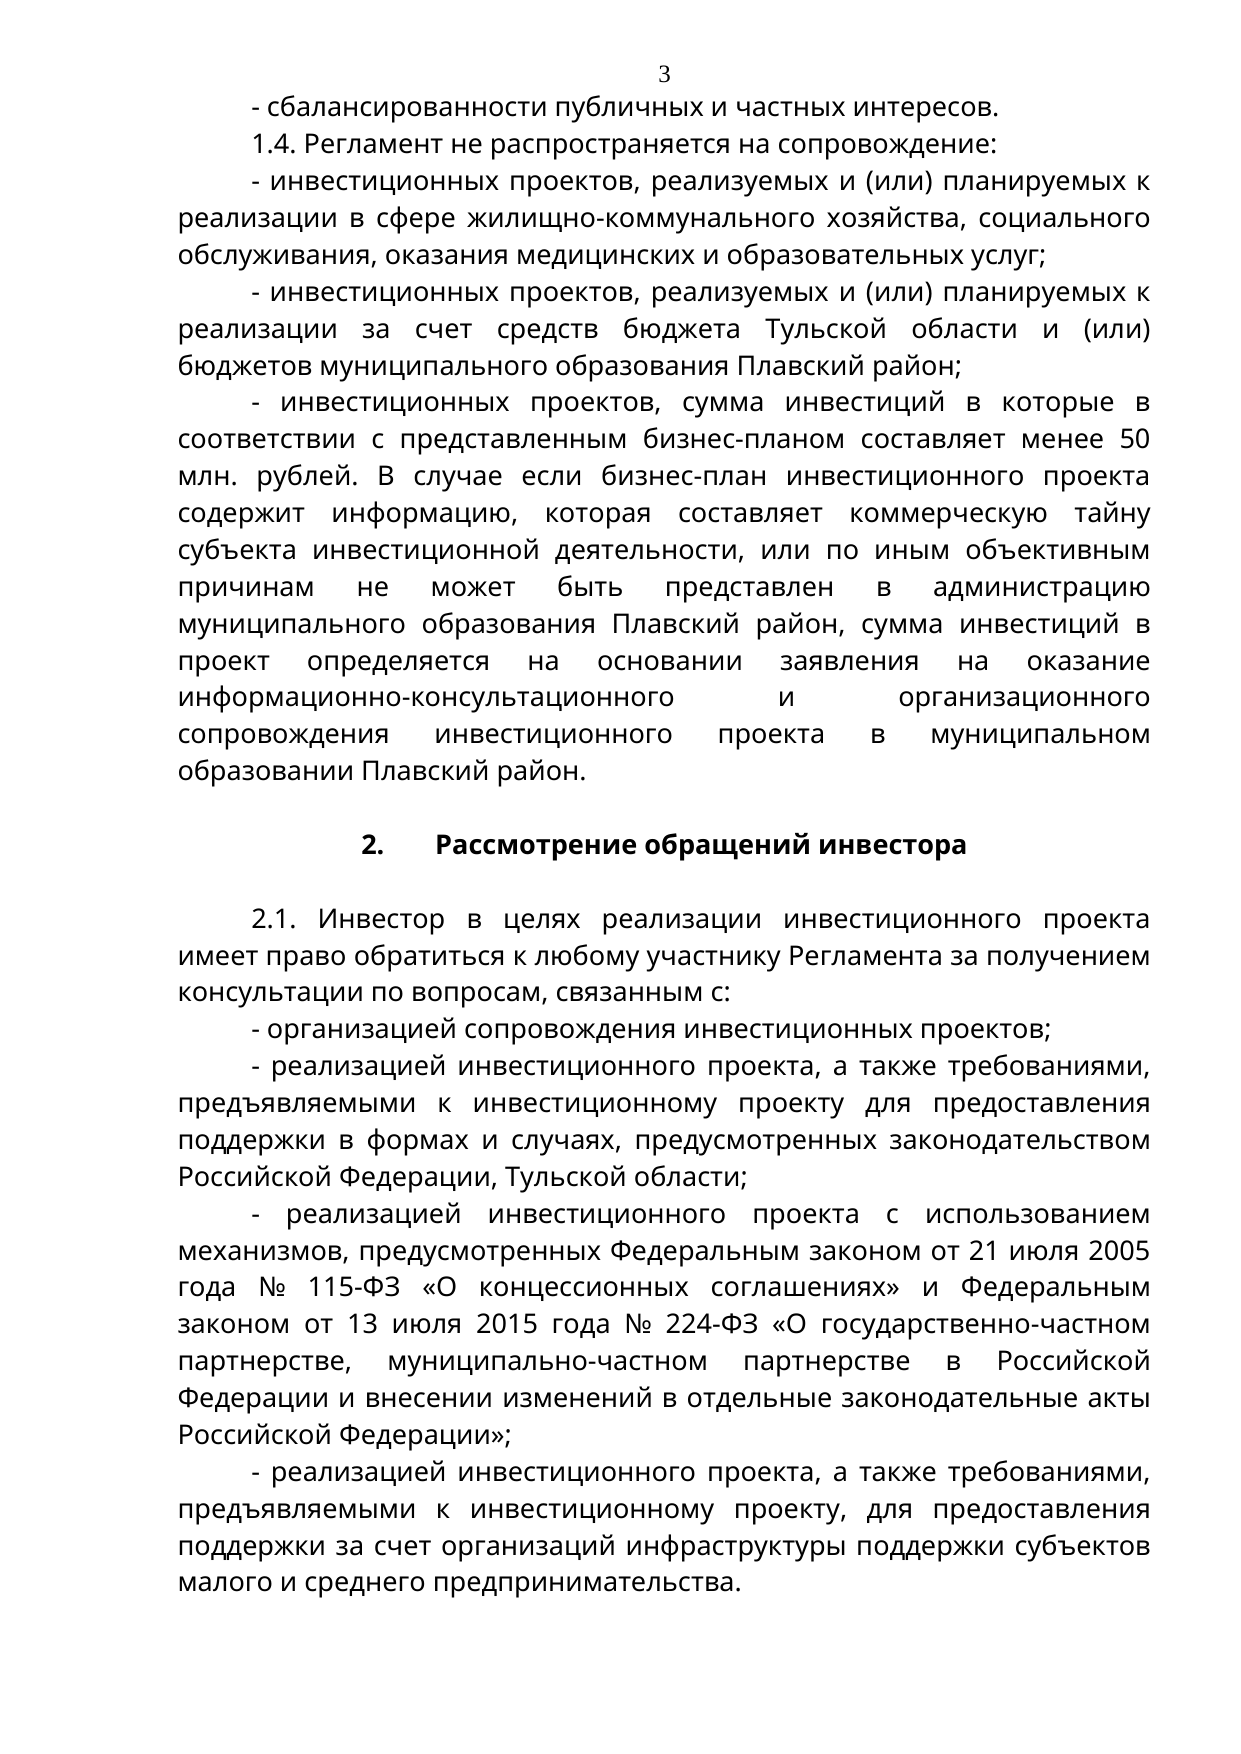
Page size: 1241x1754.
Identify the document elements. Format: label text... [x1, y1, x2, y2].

text - реализацией инвестиционного проекта с использованием механизмов, предусмотренных Федеральным законом от 21 июля 2005 года № 115-ФЗ «О концессионных соглашениях» и Федеральным законом от 13 июля 2015 года № 224-ФЗ «О государственно-частном партнерстве, муниципально-частном партнерстве в Российской Федерации и внесении изменений в отдельные законодательные акты Российской Федерации»; [177, 1194, 1152, 1452]
text - реализацией инвестиционного проекта, а также требованиями, предъявляемыми к инвестиционному проекту, для предоставления поддержки за счет организаций инфраструктуры поддержки субъектов малого и среднего предпринимательства. [177, 1452, 1152, 1600]
text - организацией сопровождения инвестиционных проектов; [177, 1010, 1152, 1047]
text 2.1. Инвестор в целях реализации инвестиционного проекта имеет право обратиться к любому участнику Регламента за получением консультации по вопросам, связанным с: [177, 899, 1152, 1010]
text - реализацией инвестиционного проекта, а также требованиями, предъявляемыми к инвестиционному проекту для предоставления поддержки в формах и случаях, предусмотренных законодательством Российской Федерации, Тульской области; [177, 1047, 1152, 1194]
text - инвестиционных проектов, сумма инвестиций в которые в соответствии с представленным бизнес-планом составляет менее 50 млн. рублей. В случае если бизнес-план инвестиционного проекта содержит информацию, которая составляет коммерческую тайну субъекта инвестиционной деятельности, или по иным объективным причинам не может быть представлен в администрацию муниципального образования Плавский район, сумма инвестиций в проект определяется на основании заявления на оказание информационно-консультационного и организационного сопровождения инвестиционного проекта в муниципальном образовании Плавский район. [177, 383, 1152, 788]
text 1.4. Регламент не распространяется на сопровождение: [177, 125, 1152, 162]
list Рассмотрение обращений инвестора [177, 825, 1152, 862]
text - сбалансированности публичных и частных интересов. [177, 88, 1152, 125]
text - инвестиционных проектов, реализуемых и (или) планируемых к реализации за счет средств бюджета Тульской области и (или) бюджетов муниципального образования Плавский район; [177, 272, 1152, 383]
text - инвестиционных проектов, реализуемых и (или) планируемых к реализации в сфере жилищно-коммунального хозяйства, социального обслуживания, оказания медицинских и образовательных услуг; [177, 162, 1152, 272]
